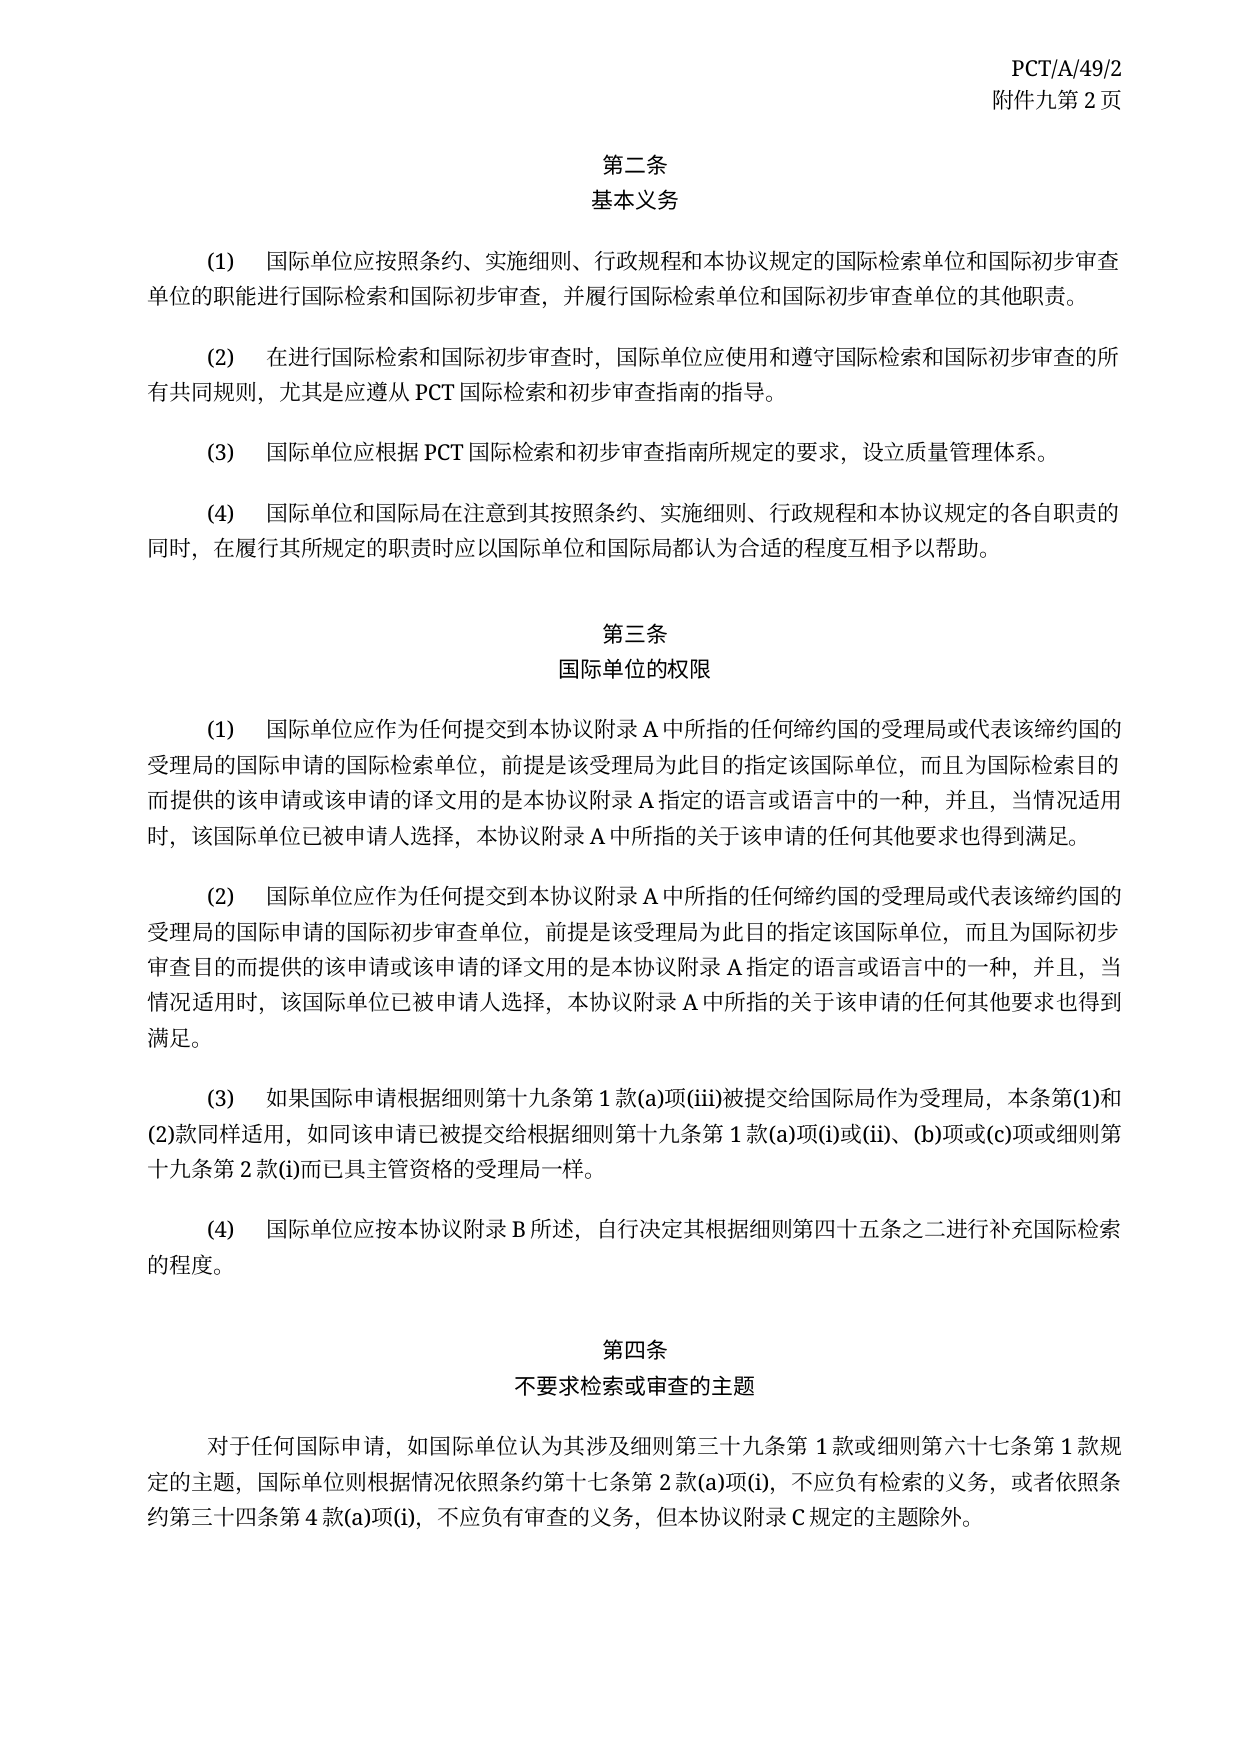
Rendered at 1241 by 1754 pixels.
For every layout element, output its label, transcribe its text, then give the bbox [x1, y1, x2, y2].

text (4) 国际单位和国际局在注意到其按照条约、实施细则、行政规程和本协议规定的各自职责的同时，在履行其所规定的职责时应以国际单位和国际局都认为合适的程度互相予以帮助。 [148, 492, 1122, 563]
text 第二条 基本义务 [148, 144, 1122, 215]
text (1) 国际单位应按照条约、实施细则、行政规程和本协议规定的国际检索单位和国际初步审查单位的职能进行国际检索和国际初步审查，并履行国际检索单位和国际初步审查单位的其他职责。 [148, 240, 1122, 311]
text (2) 在进行国际检索和国际初步审查时，国际单位应使用和遵守国际检索和国际初步审查的所有共同规则，尤其是应遵从PCT国际检索和初步审查指南的指导。 [148, 336, 1122, 407]
text (2) 国际单位应作为任何提交到本协议附录A中所指的任何缔约国的受理局或代表该缔约国的受理局的国际申请的国际初步审查单位，前提是该受理局为此目的指定该国际单位，而且为国际初步审查目的而提供的该申请或该申请的译文用的是本协议附录A指定的语言或语言中的一种，并且，当情况适用时，该国际单位已被申请人选择，本协议附录A中所指的关于该申请的任何其他要求也得到满足。 [148, 876, 1122, 1053]
text (3) 国际单位应根据PCT国际检索和初步审查指南所规定的要求，设立质量管理体系。 [148, 432, 1122, 467]
text (1) 国际单位应作为任何提交到本协议附录A中所指的任何缔约国的受理局或代表该缔约国的受理局的国际申请的国际检索单位，前提是该受理局为此目的指定该国际单位，而且为国际检索目的而提供的该申请或该申请的译文用的是本协议附录A指定的语言或语言中的一种，并且，当情况适用时，该国际单位已被申请人选择，本协议附录A中所指的关于该申请的任何其他要求也得到满足。 [148, 709, 1122, 851]
text 第四条 不要求检索或审查的主题 [148, 1330, 1122, 1401]
text (3) 如果国际申请根据细则第十九条第1款(a)项(iii)被提交给国际局作为受理局，本条第(1)和(2)款同样适用，如同该申请已被提交给根据细则第十九条第1款(a)项(i)或(ii)、(b)项或(c)项或细则第十九条第2款(i)而已具主管资格的受理局一样。 [148, 1078, 1122, 1184]
text 第三条 国际单位的权限 [148, 613, 1122, 684]
text (4) 国际单位应按本协议附录B所述，自行决定其根据细则第四十五条之二进行补充国际检索的程度。 [148, 1209, 1122, 1280]
text 对于任何国际申请，如国际单位认为其涉及细则第三十九条第1款或细则第六十七条第1款规定的主题，国际单位则根据情况依照条约第十七条第2款(a)项(i)，不应负有检索的义务，或者依照条约第三十四条第4款(a)项(i)，不应负有审查的义务，但本协议附录C规定的主题除外。 [148, 1426, 1122, 1532]
